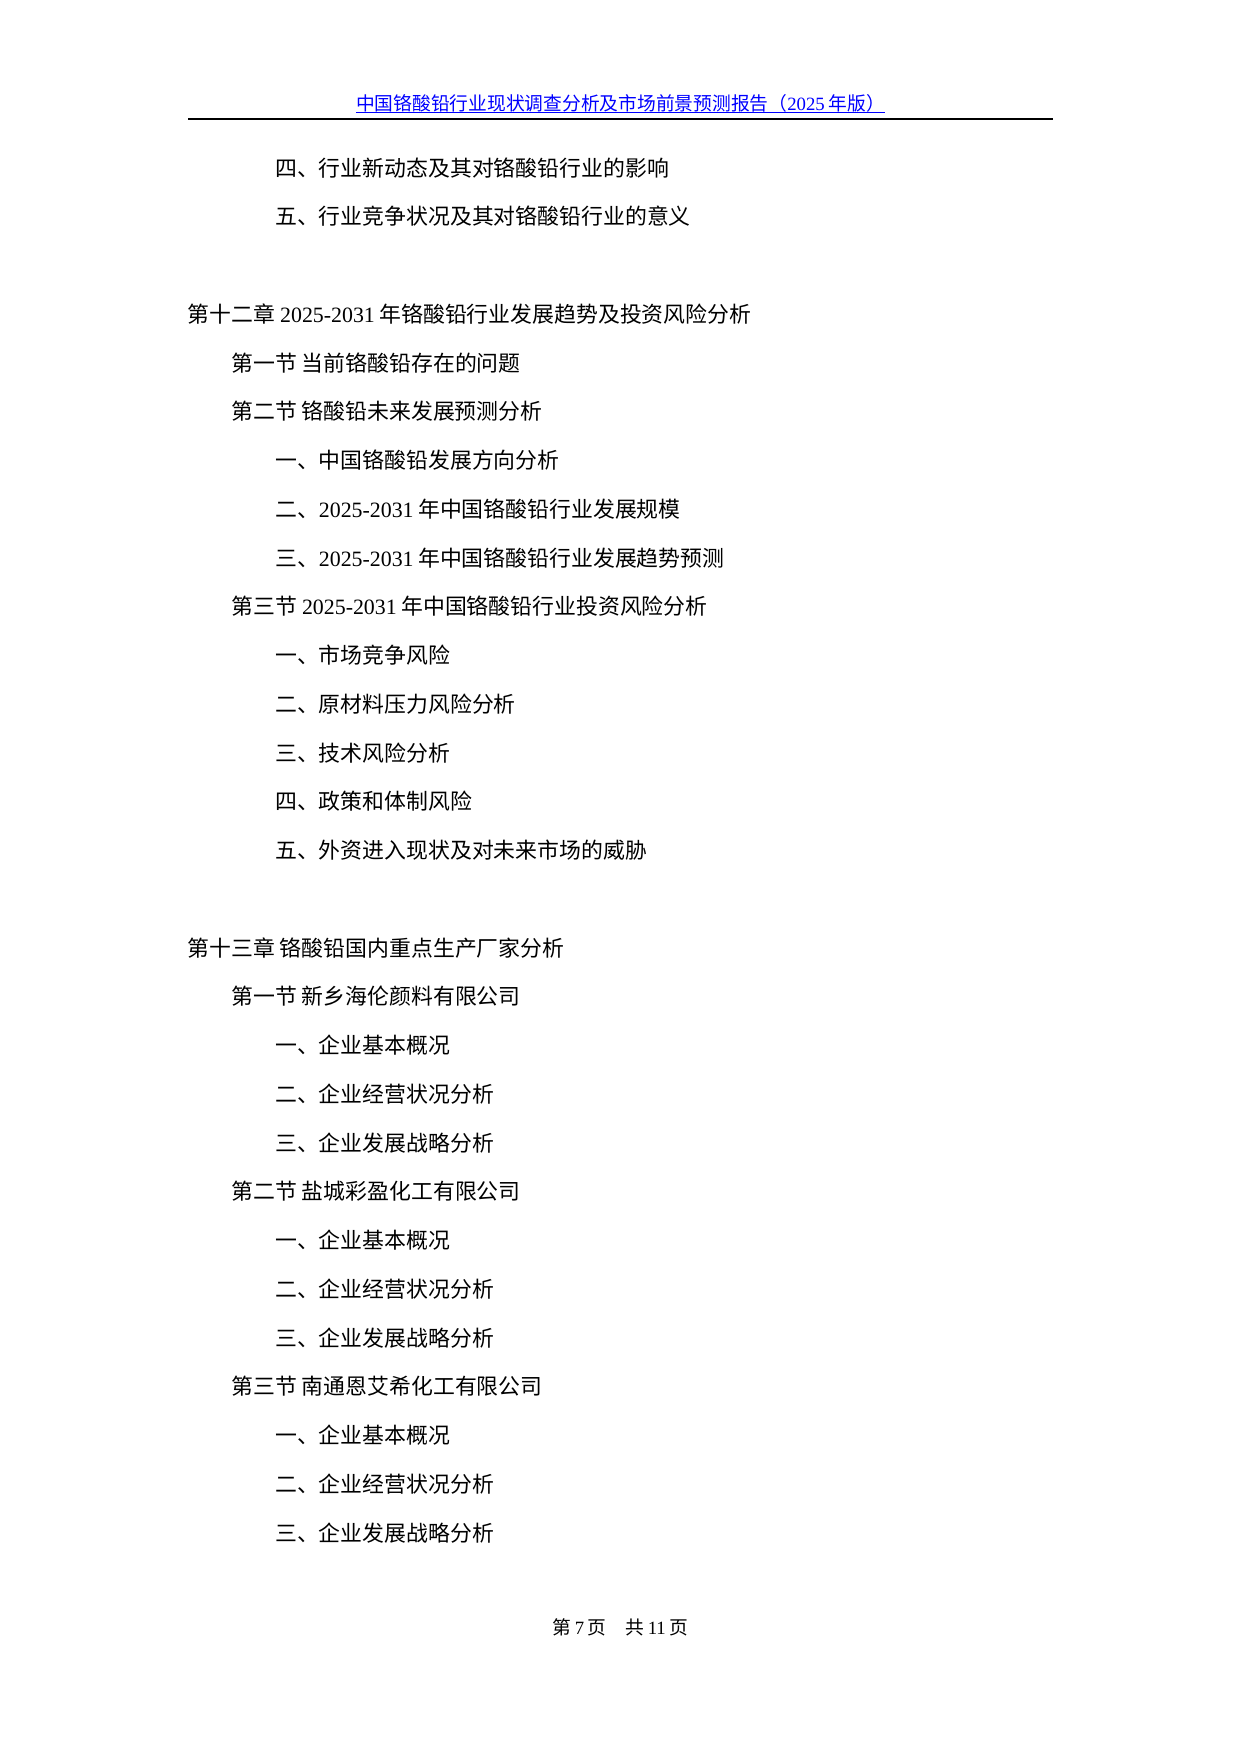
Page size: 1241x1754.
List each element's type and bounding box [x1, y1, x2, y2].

text [187, 150, 1053, 1548]
